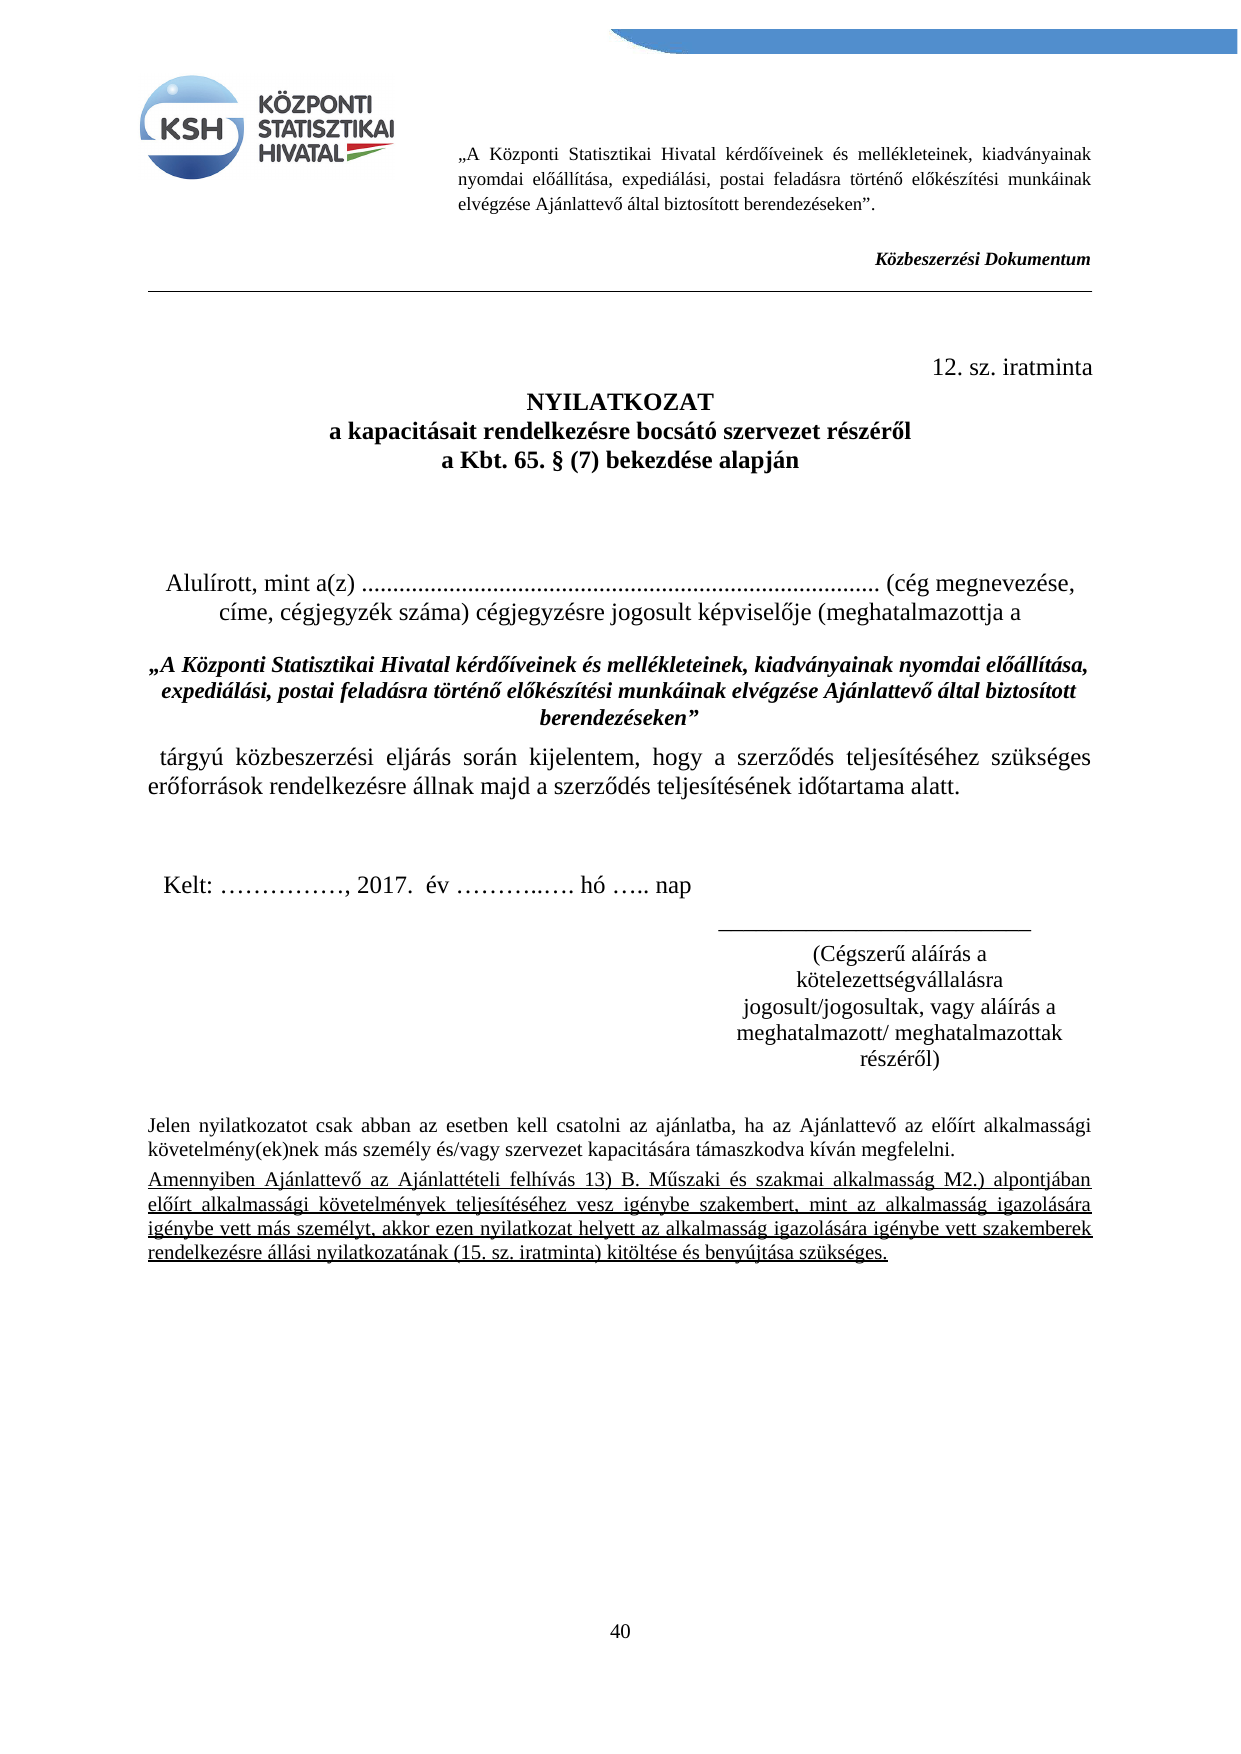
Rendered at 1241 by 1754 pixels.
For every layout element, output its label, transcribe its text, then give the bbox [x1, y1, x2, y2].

subtitle 12. sz. iratminta [148, 352, 1092, 381]
picture [137, 73, 396, 180]
text tárgyú közbeszerzési eljárás során kijelentem, hogy a szerződés teljesítéséhez szükséges erőforrások rendelkezésre állnak majd a szerződés teljesítésének időtartama alatt. [148, 742, 1092, 800]
text Jelen nyilatkozatot csak abban az esetben kell csatolni az ajánlatba, ha az Ajánlattevő az előírt alkalmassági követelmény(ek)nek más személy és/vagy szervezet kapacitására támaszkodva kíván megfelelni. [148, 1113, 1092, 1161]
picture [292, 29, 1238, 54]
subtitle NYILATKOZAT [148, 387, 1092, 416]
subtitle a kapacitásait rendelkezésre bocsátó szervezet részéről [148, 416, 1092, 445]
table_header Kelt: ……………, 2017. év ………..…. hó ….. nap [148, 835, 707, 1113]
subtitle a Kbt. 65. § (7) bekezdése alapján [148, 445, 1092, 473]
text „A Központi Statisztikai Hivatal kérdőíveinek és mellékleteinek, kiadványainak nyomdai előállítása, expediálási, postai feladásra történő előkészítési munkáinak elvégzése Ajánlattevő által biztosított berendezéseken” [148, 651, 1092, 730]
text Alulírott, mint a(z) ................................................................................... (cég megnevezése, címe, cégjegyzék száma) cégjegyzésre jogosult képviselője (meghatalmazottja a [148, 568, 1092, 626]
table_header _________________________ (Cégszerű aláírás a kötelezettségvállalásra jogosult/jogosultak, vagy aláírás a meghatalmazott/ meghatalmazottak részéről) [707, 835, 1092, 1113]
